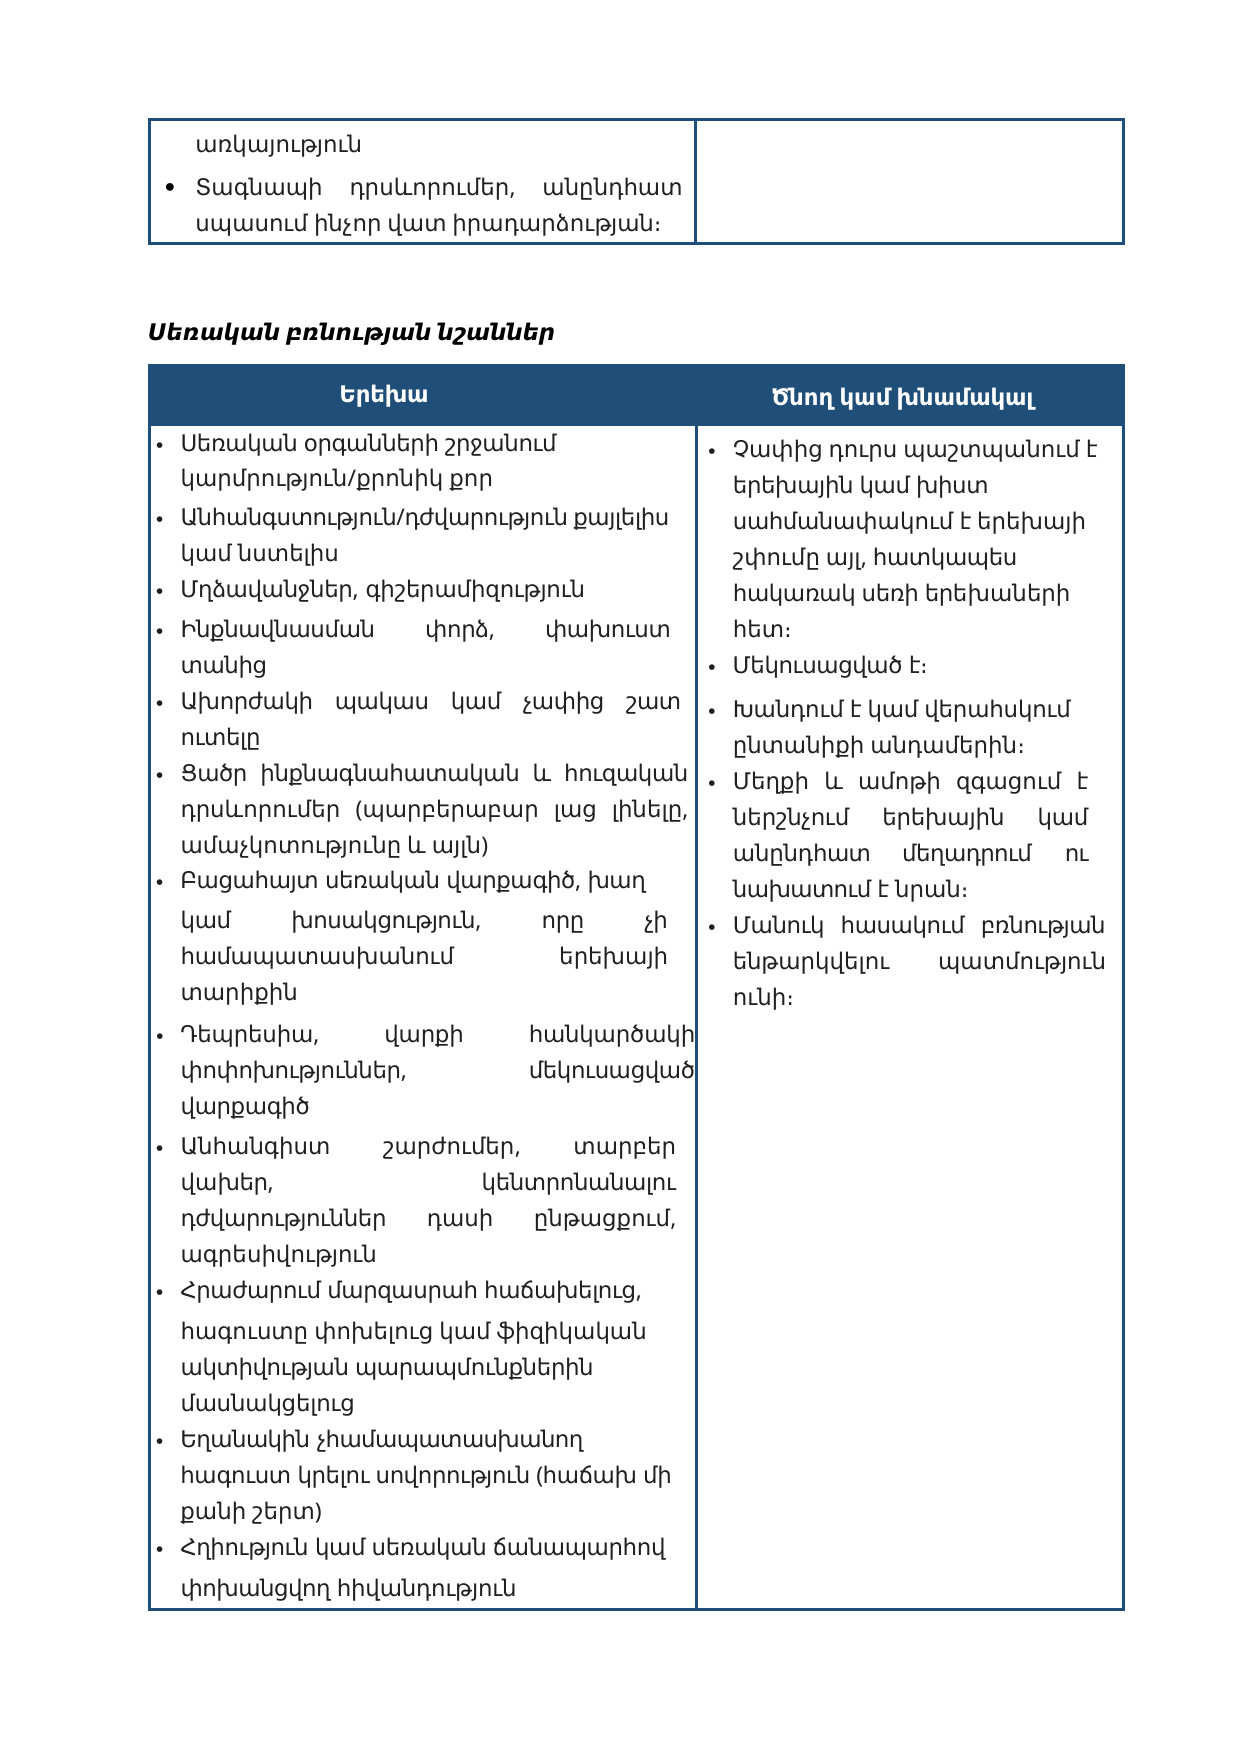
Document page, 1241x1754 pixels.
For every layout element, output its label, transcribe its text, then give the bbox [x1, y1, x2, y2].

table_header Ծնող կամ խնամակալ [698, 367, 1122, 423]
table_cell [698, 426, 1122, 1607]
text Սեռական բռնության նշաններ [148, 315, 1122, 347]
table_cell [151, 426, 695, 1607]
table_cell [697, 121, 1122, 242]
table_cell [151, 121, 694, 242]
table_header Երեխա [151, 367, 695, 423]
